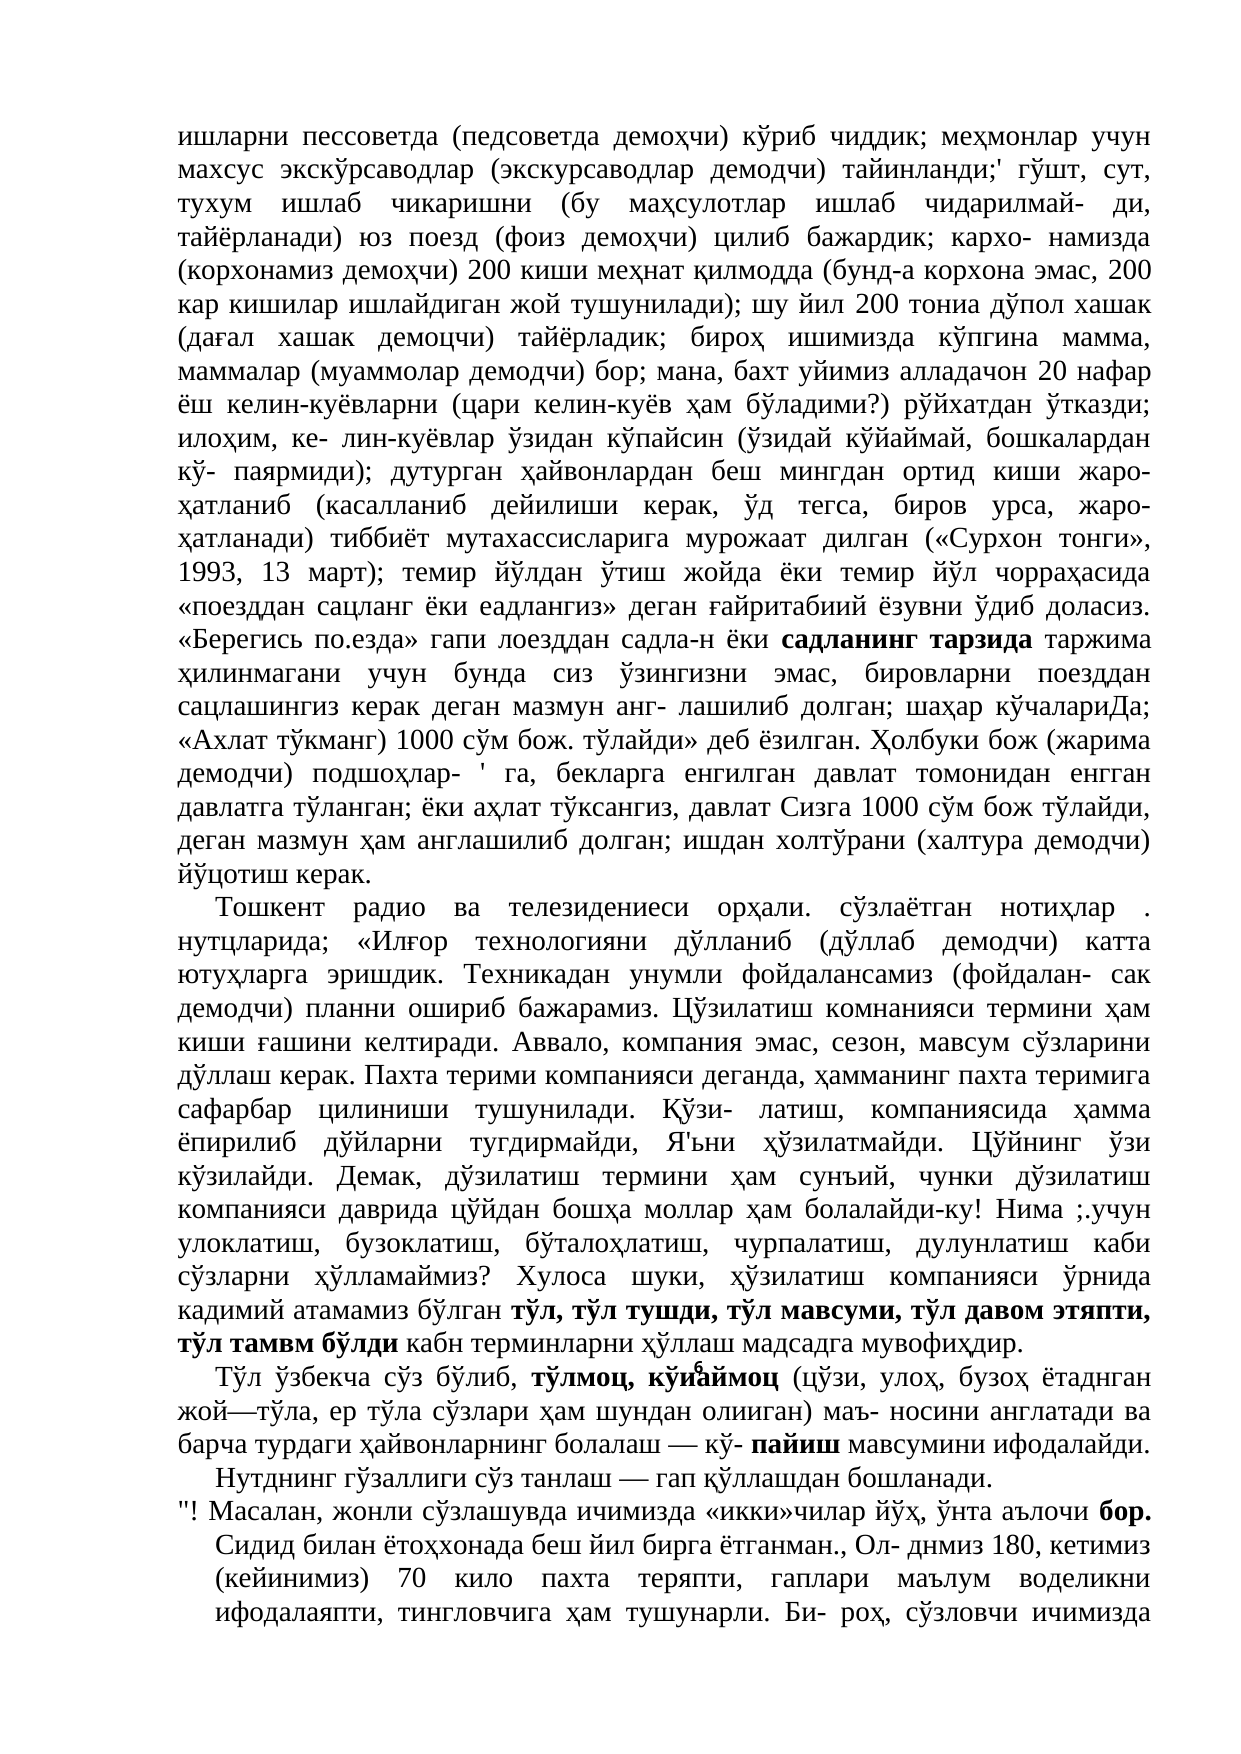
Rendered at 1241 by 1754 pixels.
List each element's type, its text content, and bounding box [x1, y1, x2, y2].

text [177, 118, 1152, 889]
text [177, 1493, 1152, 1627]
text Нутднинг гўзаллиги сўз танлаш — гап қўллашдан бошланади. [177, 1460, 1152, 1493]
text Тўл ўзбекча сўз бўлиб, тўлмоц, кўиаймоц (цўзи, улоҳ, бузоҳ ётаднган жой—тўла, ер тўла сўзлари ҳам шундан олииган) маъ- носини англатади ва барча турдаги ҳайвонларнинг болалаш — кў- пайиш мавсумини ифодалайди. [177, 1359, 1152, 1460]
text Тошкент радио ва телезидениеси орҳали. сўзлаётган нотиҳлар . нутцларида; «Илғор технологияни дўлланиб (дўллаб демодчи) катта ютуҳларга эришдик. Техникадан унумли фойдалансамиз (фойдалан- сак демодчи) планни ошириб бажарамиз. Цўзилатиш комнанияси термини ҳам киши ғашини келтиради. Аввало, компания эмас, сезон, мавсум сўзларини дўллаш керак. Пахта терими компанияси деганда, ҳамманинг пахта теримига сафарбар цилиниши тушунилади. Қўзи- латиш, компаниясида ҳамма ёпирилиб дўйларни тугдирмайди, Я'ьни ҳўзилатмайди. Цўйнинг ўзи кўзилайди. Демак, дўзилатиш термини ҳам сунъий, чунки дўзилатиш компанияси даврида цўйдан бошҳа моллар ҳам болалайди-ку! Нима ;.учун улоклатиш, бузоклатиш, бўталоҳлатиш, чурпалатиш, дулунлатиш каби сўзларни ҳўлламаймиз? Хулоса шуки, ҳўзилатиш компанияси ўрнида кадимий атамамиз бўлган тўл, тўл тушди, тўл мавсуми, тўл давом этяпти, тўл тамвм бўлди кабн терминларни ҳўллаш мадсадга мувофиҳдир. [177, 889, 1152, 1359]
